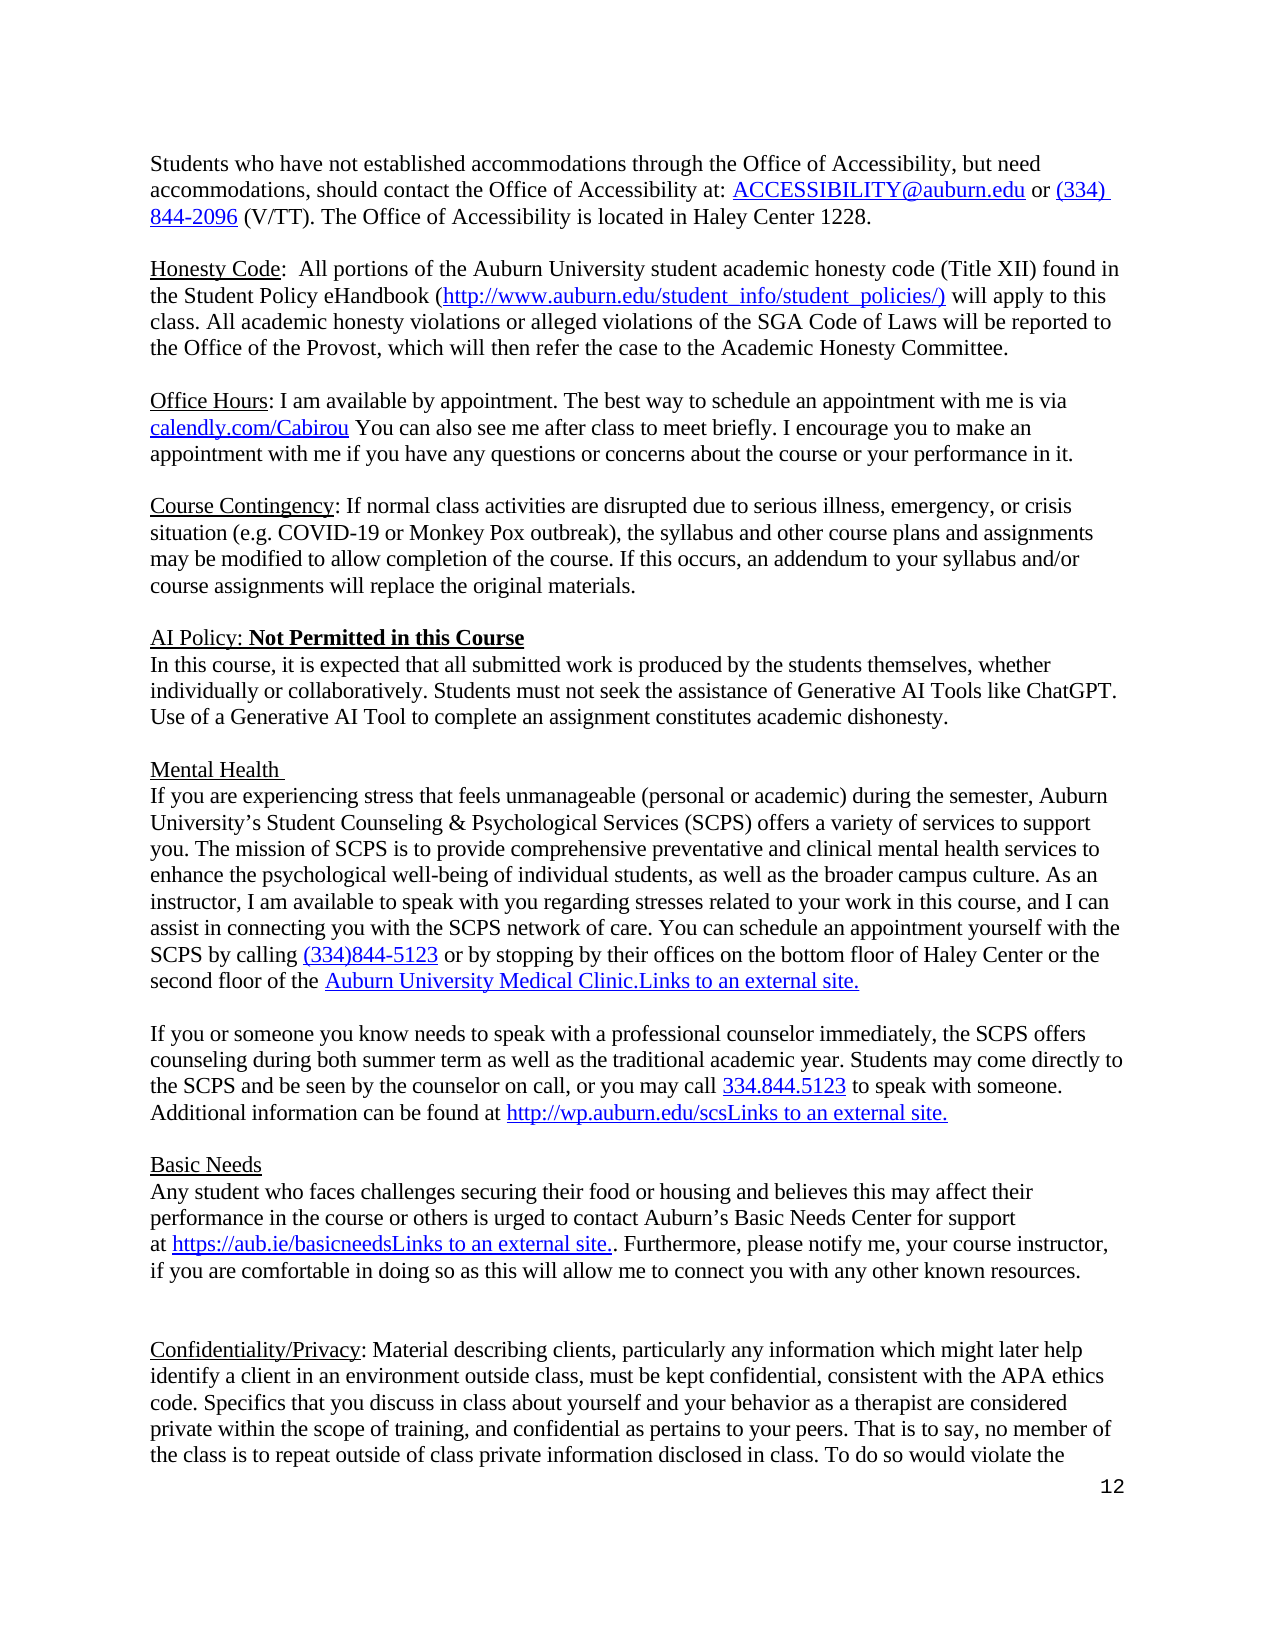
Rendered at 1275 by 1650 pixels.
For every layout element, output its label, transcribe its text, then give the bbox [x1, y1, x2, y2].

text AI Policy: Not Permitted in this Course [150, 624, 1125, 651]
text In this course, it is expected that all submitted work is produced by the students themselves, whether individually or collaboratively. Students must not seek the assistance of Generative AI Tools like ChatGPT. Use of a Generative AI Tool to complete an assignment constitutes academic dishonesty. [150, 651, 1125, 730]
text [150, 150, 1125, 229]
text If you are experiencing stress that feels unmanageable (personal or academic) during the semester, Auburn University’s Student Counseling & Psychological Services (SCPS) offers a variety of services to support you. The mission of SCPS is to provide comprehensive preventative and clinical mental health services to enhance the psychological well-being of individual students, as well as the broader campus culture. As an instructor, I am available to speak with you regarding stresses related to your work in this course, and I can assist in connecting you with the SCPS network of care. You can schedule an appointment yourself with the SCPS by calling (334)844-5123 or by stopping by their offices on the bottom floor of Haley Center or the second floor of the Auburn University Medical Clinic.Links to an external site. [150, 782, 1125, 993]
text Office Hours: I am available by appointment. The best way to schedule an appointment with me is via calendly.com/Cabirou You can also see me after class to meet briefly. I encourage you to make an appointment with me if you have any questions or concerns about the course or your performance in it. [150, 387, 1125, 466]
text If you or someone you know needs to speak with a professional counselor immediately, the SCPS offers counseling during both summer term as well as the traditional academic year. Students may come directly to the SCPS and be seen by the counselor on call, or you may call 334.844.5123 to speak with someone. Additional information can be found at http://wp.auburn.edu/scsLinks to an external site. [150, 1020, 1125, 1125]
text Any student who faces challenges securing their food or housing and believes this may affect their performance in the course or others is urged to contact Auburn’s Basic Needs Center for support at https://aub.ie/basicneedsLinks to an external site.. Furthermore, please notify me, your course instructor, if you are comfortable in doing so as this will allow me to connect you with any other known resources. [150, 1178, 1125, 1283]
text Honesty Code: All portions of the Auburn University student academic honesty code (Title XII) found in the Student Policy eHandbook (http://www.auburn.edu/student_info/student_policies/) will apply to this class. All academic honesty violations or alleged violations of the SGA Code of Laws will be reported to the Office of the Provost, which will then refer the case to the Academic Honesty Committee. [150, 255, 1125, 361]
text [150, 1336, 1125, 1468]
text Course Contingency: If normal class activities are disrupted due to serious illness, emergency, or crisis situation (e.g. COVID-19 or Monkey Pox outbreak), the syllabus and other course plans and assignments may be modified to allow completion of the course. If this occurs, an addendum to your syllabus and/or course assignments will replace the original materials. [150, 493, 1125, 598]
text Basic Needs [150, 1151, 1125, 1178]
text Mental Health [150, 756, 1125, 782]
